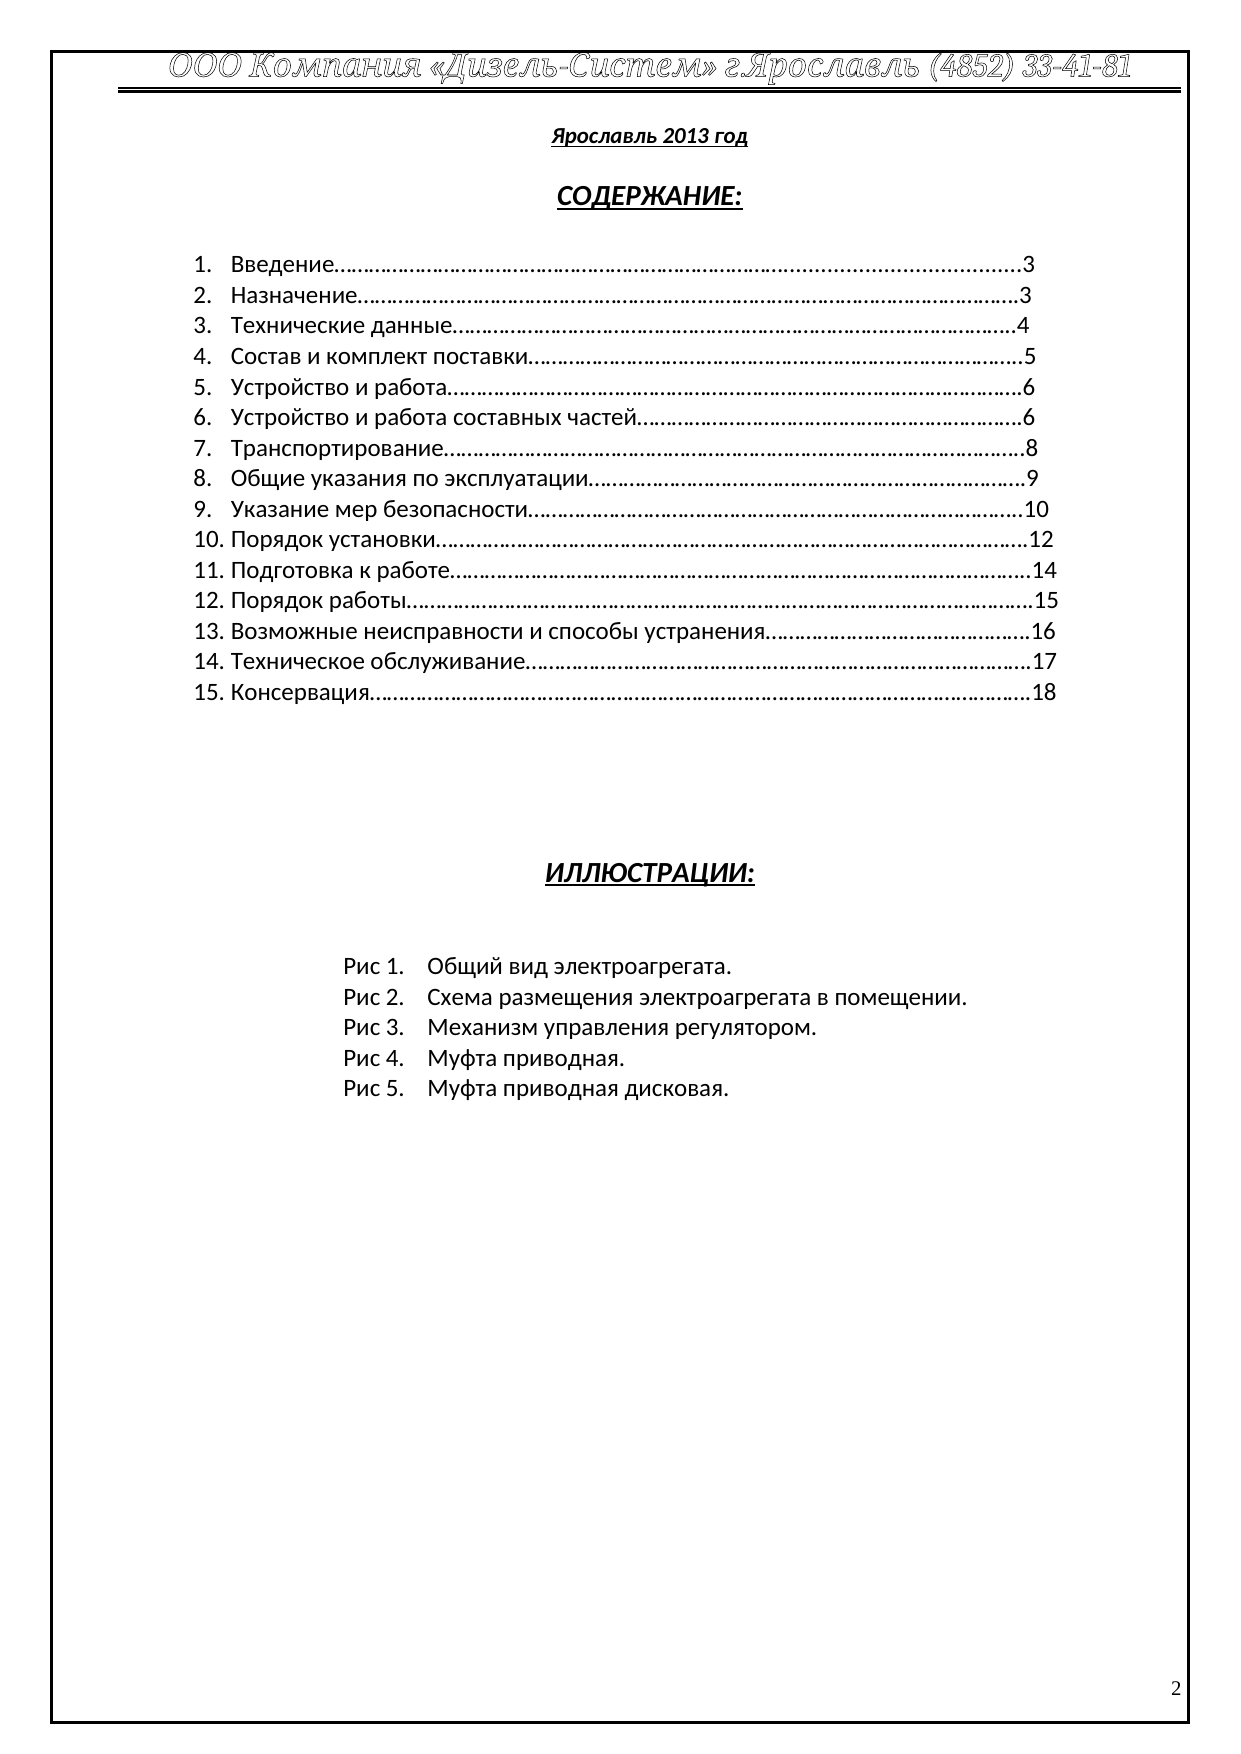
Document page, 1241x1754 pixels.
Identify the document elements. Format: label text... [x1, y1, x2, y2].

text Рис 4. Муфта приводная. [268, 1042, 1181, 1072]
list Возможные неисправности и способы устранения……………………………………….16 [193, 615, 1181, 645]
list Подготовка к работе………………………………………………………………………………………..14 [193, 554, 1181, 584]
text Рис 1. Общий вид электроагрегата. [268, 950, 1181, 981]
subtitle ИЛЛЮСТРАЦИИ: [118, 854, 1181, 889]
list Порядок установки………………………………………………………………………………………….12 [193, 523, 1181, 554]
list Порядок работы……………………………………………………………………………………………….15 [193, 584, 1181, 615]
list Состав и комплект поставки…………………………………………………………………………..5 [193, 340, 1181, 371]
text Рис 2. Схема размещения электроагрегата в помещении. [268, 981, 1181, 1011]
list Технические данные……………………………………………………………………………………..4 [193, 310, 1181, 340]
list Консервация…………………………………………………………………………………………………….18 [193, 676, 1181, 706]
list Указание мер безопасности…………………………………………………………………………..10 [193, 493, 1181, 523]
list Устройство и работа……………………………………………………………………………………….6 [193, 371, 1181, 401]
list Общие указания по эксплуатации………………………………………………………………….9 [193, 462, 1181, 493]
subtitle СОДЕРЖАНИЕ: [118, 177, 1181, 213]
list Введение……………………………………………………………………......................................3 [193, 249, 1181, 279]
text Рис 5. Муфта приводная дисковая. [268, 1072, 1181, 1103]
text Ярославль 2013 год [118, 121, 1181, 149]
list Транспортирование………………………………………………………………………………………..8 [193, 432, 1181, 462]
list Назначение…………………………………………………………………………………………………….3 [193, 279, 1181, 310]
list Устройство и работа составных частей………………………………………………………….6 [193, 401, 1181, 432]
text Рис 3. Механизм управления регулятором. [268, 1011, 1181, 1042]
list Техническое обслуживание…………………………………………………………………………….17 [193, 645, 1181, 676]
